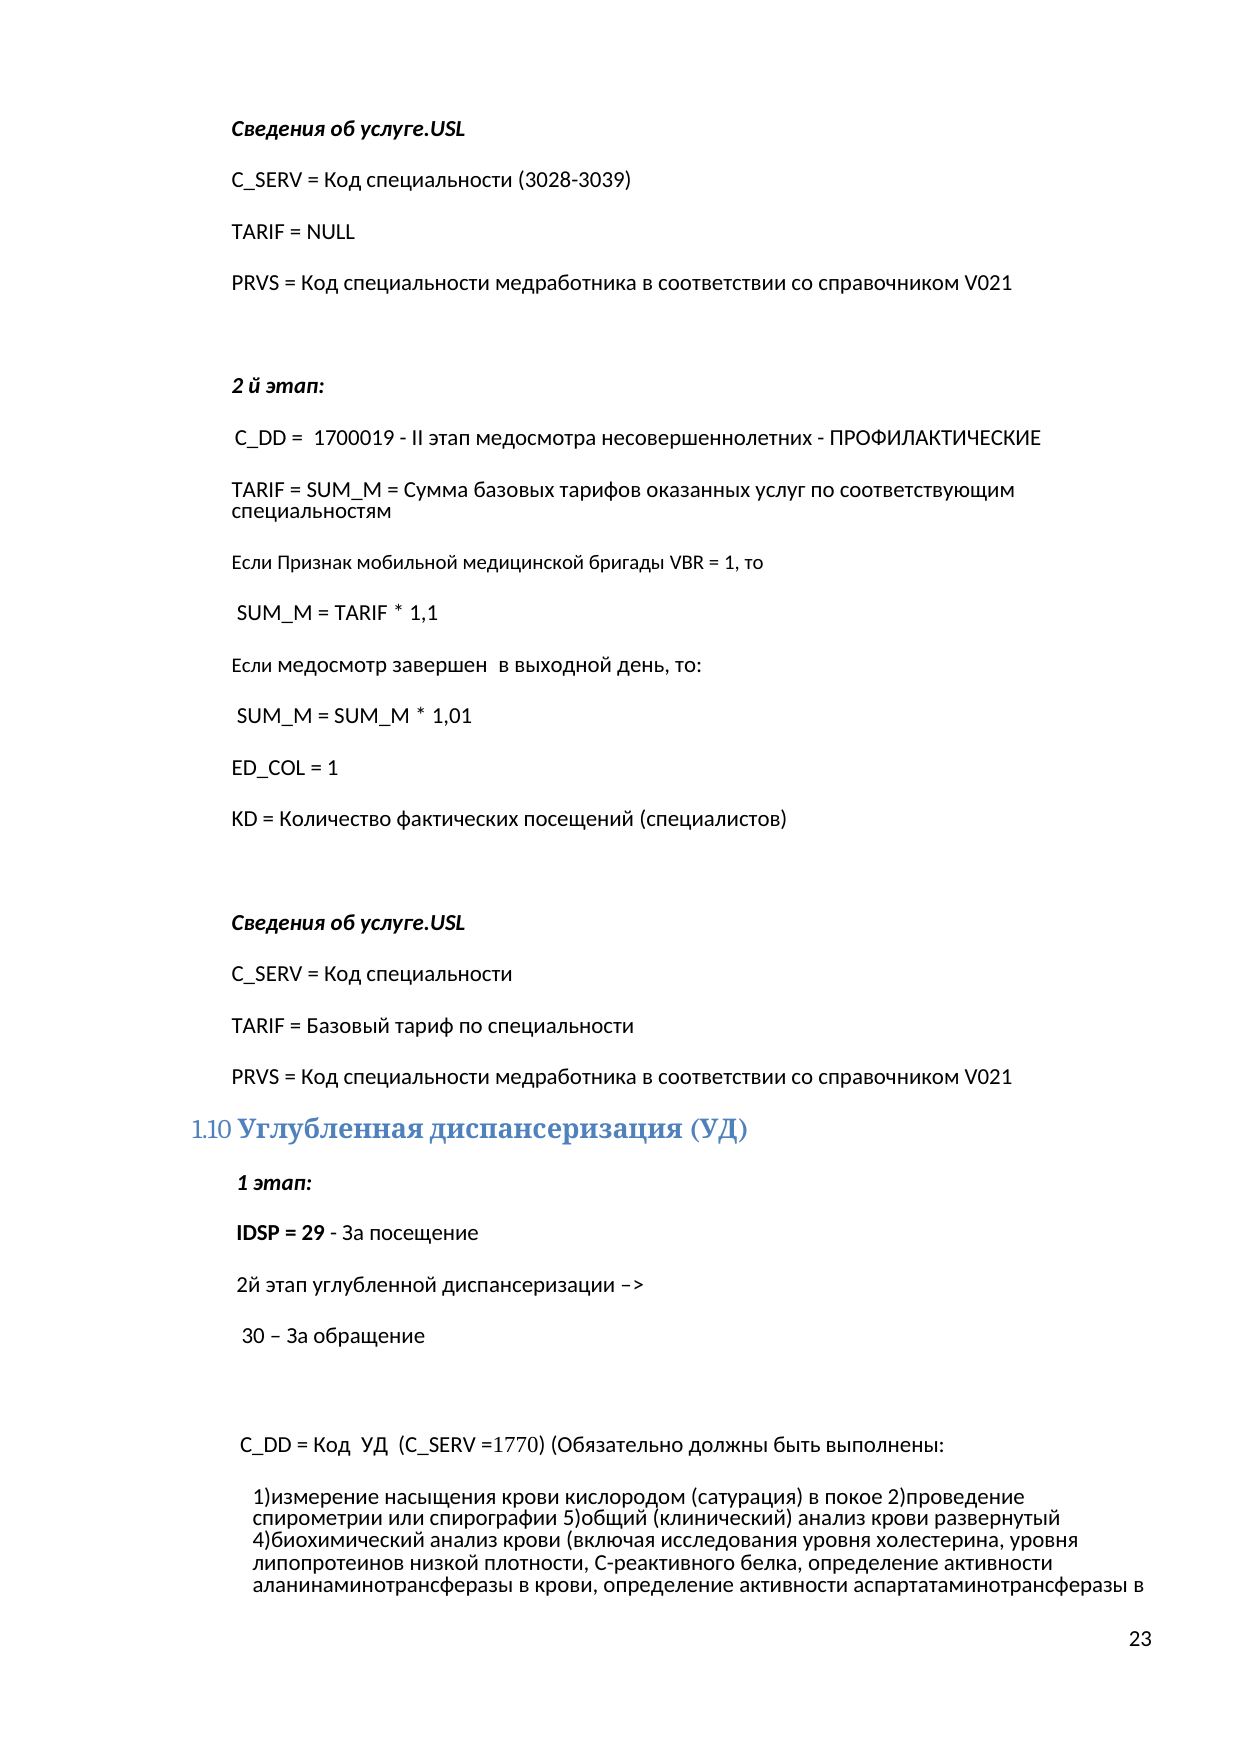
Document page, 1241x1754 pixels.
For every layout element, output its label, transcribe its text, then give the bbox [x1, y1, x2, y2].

text KD = Количество фактических посещений (специалистов) [231, 809, 1152, 831]
text 30 – За обращение [177, 1326, 1152, 1348]
text Если Признак мобильной медицинской бригады VBR = 1, то [231, 553, 1152, 573]
text C_SERV = Код специальности (3028-3039) [231, 170, 1152, 192]
list 1 этап: [236, 1172, 1152, 1195]
text Сведения об услуге.USL [231, 912, 1152, 934]
text PRVS = Код специальности медработника в соответствии со справочником V021 [231, 1067, 1152, 1089]
text C_DD = Код УД (C_SERV =1770) (Обязательно должны быть выполнены: [177, 1434, 1152, 1457]
text ED_COL = 1 [231, 757, 1152, 780]
text SUM_M = TARIF * 1,1 [231, 603, 1152, 625]
text PRVS = Код специальности медработника в соответствии со справочником V021 [231, 273, 1152, 295]
text 2 й этап: [231, 376, 1152, 398]
text Углубленная диспансеризация (УД) [192, 1118, 1152, 1143]
text C_DD = 1700019 - II этап медосмотра несовершеннолетних - ПРОФИЛАКТИЧЕСКИЕ [177, 427, 1152, 450]
text TARIF = Базовый тариф по специальности [231, 1015, 1152, 1037]
text Если медосмотр завершен в выходной день, то: [231, 654, 1152, 677]
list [252, 1486, 1152, 1598]
text C_SERV = Код специальности [231, 963, 1152, 986]
list IDSP = 29 - За посещение [236, 1223, 1152, 1245]
text 2й этап углубленной диспансеризации –> [177, 1274, 1152, 1297]
text Сведения об услуге.USL [231, 118, 1152, 141]
text SUM_M = SUM_M * 1,01 [231, 706, 1152, 728]
text TARIF = SUM_M = Сумма базовых тарифов оказанных услуг по соответствующим специальностям [231, 479, 1152, 524]
text TARIF = NULL [231, 221, 1152, 244]
